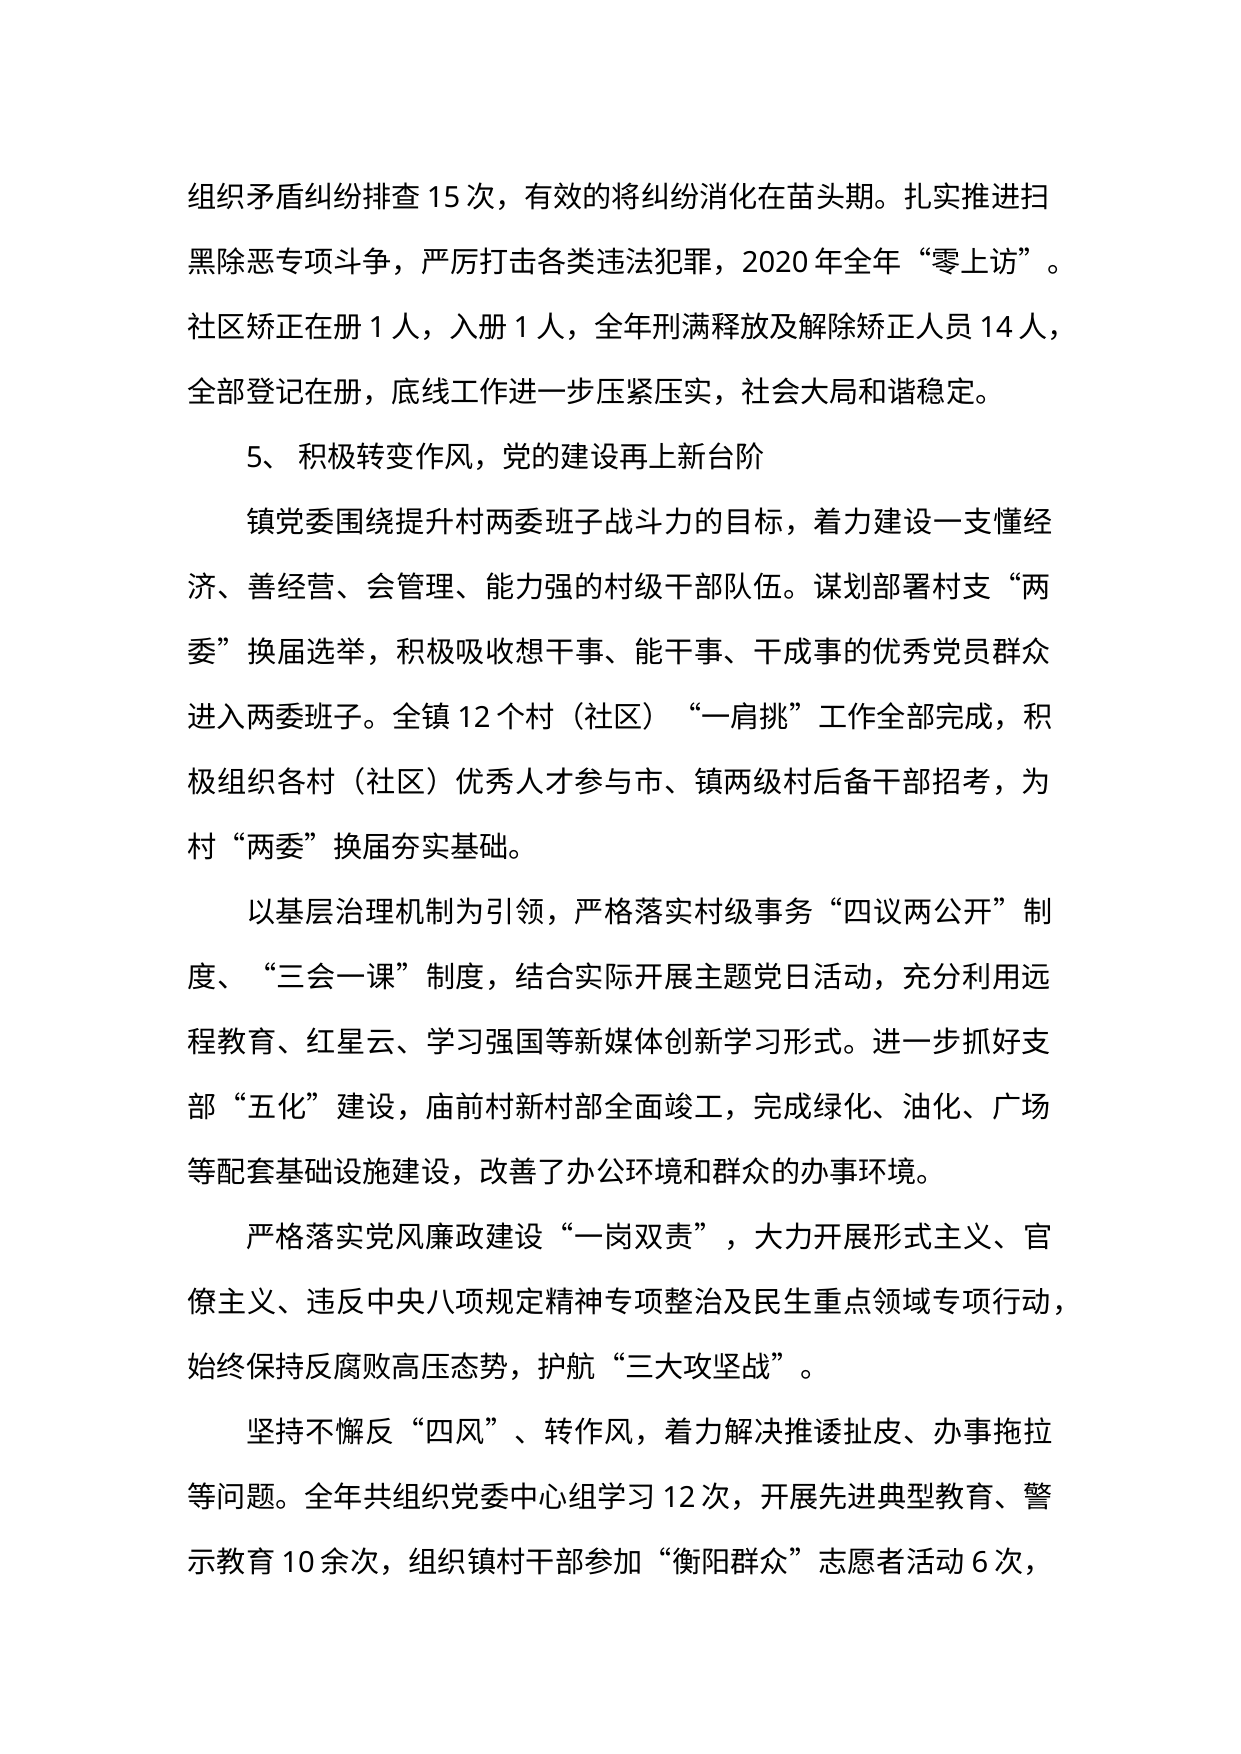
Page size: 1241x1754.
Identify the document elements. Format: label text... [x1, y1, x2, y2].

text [187, 162, 1053, 422]
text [187, 1397, 1053, 1592]
text 以基层治理机制为引领，严格落实村级事务“四议两公开”制度、“三会一课”制度，结合实际开展主题党日活动，充分利用远程教育、红星云、学习强国等新媒体创新学习形式。进一步抓好支部“五化”建设，庙前村新村部全面竣工，完成绿化、油化、广场等配套基础设施建设，改善了办公环境和群众的办事环境。 [187, 877, 1053, 1202]
text 严格落实党风廉政建设“一岗双责”，大力开展形式主义、官僚主义、违反中央八项规定精神专项整治及民生重点领域专项行动，始终保持反腐败高压态势，护航“三大攻坚战”。 [187, 1202, 1053, 1397]
text 镇党委围绕提升村两委班子战斗力的目标，着力建设一支懂经济、善经营、会管理、能力强的村级干部队伍。谋划部署村支“两委”换届选举，积极吸收想干事、能干事、干成事的优秀党员群众进入两委班子。全镇12个村（社区）“一肩挑”工作全部完成，积极组织各村（社区）优秀人才参与市、镇两级村后备干部招考，为村“两委”换届夯实基础。 [187, 487, 1053, 877]
text 5、 积极转变作风，党的建设再上新台阶 [187, 422, 1053, 487]
